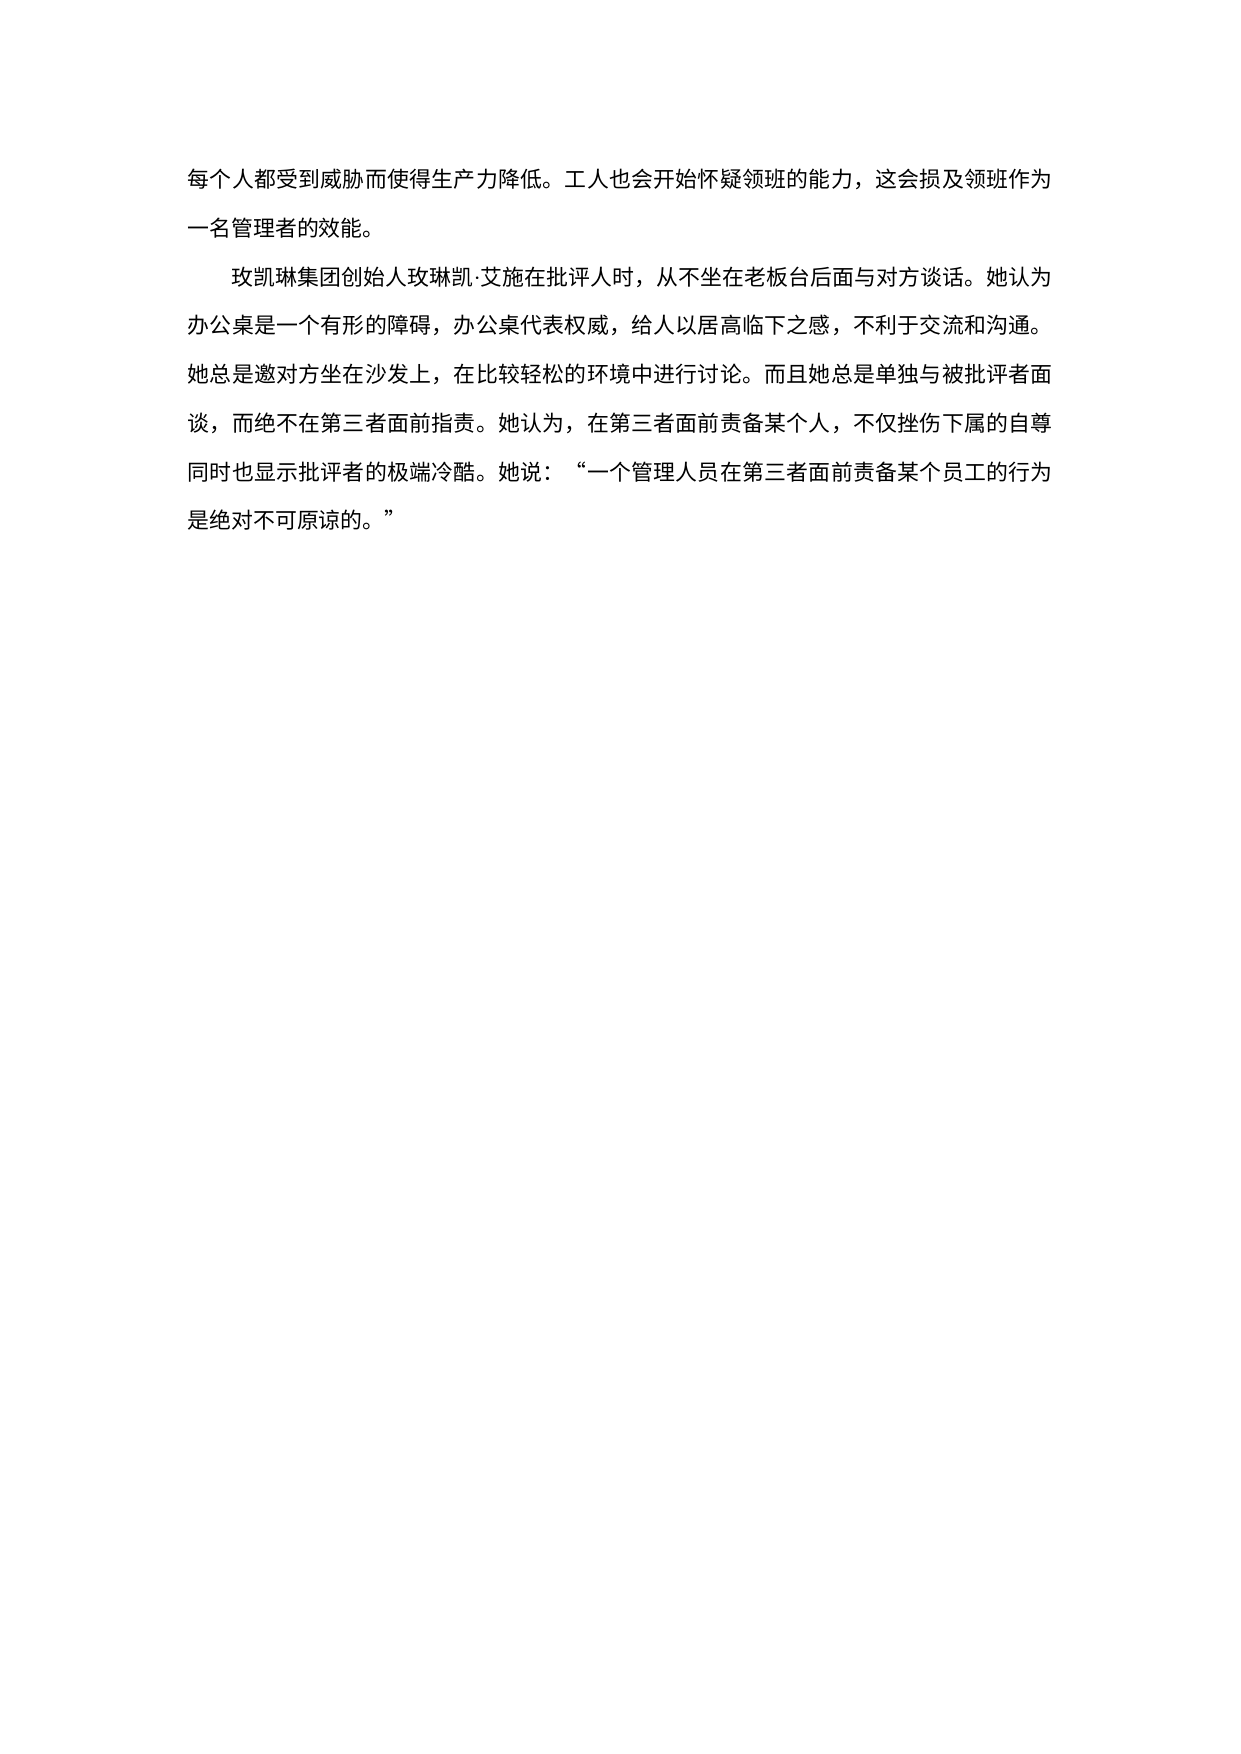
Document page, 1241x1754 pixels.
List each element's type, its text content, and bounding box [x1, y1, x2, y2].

text 玫凯琳集团创始人玫琳凯·艾施在批评人时，从不坐在老板台后面与对方谈话。她认为办公桌是一个有形的障碍，办公桌代表权威，给人以居高临下之感，不利于交流和沟通。她总是邀对方坐在沙发上，在比较轻松的环境中进行讨论。而且她总是单独与被批评者面谈，而绝不在第三者面前指责。她认为，在第三者面前责备某个人，不仅挫伤下属的自尊，同时也显示批评者的极端冷酷。她说：“一个管理人员在第三者面前责备某个员工的行为，是绝对不可原谅的。” [187, 259, 1053, 535]
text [187, 162, 1053, 243]
